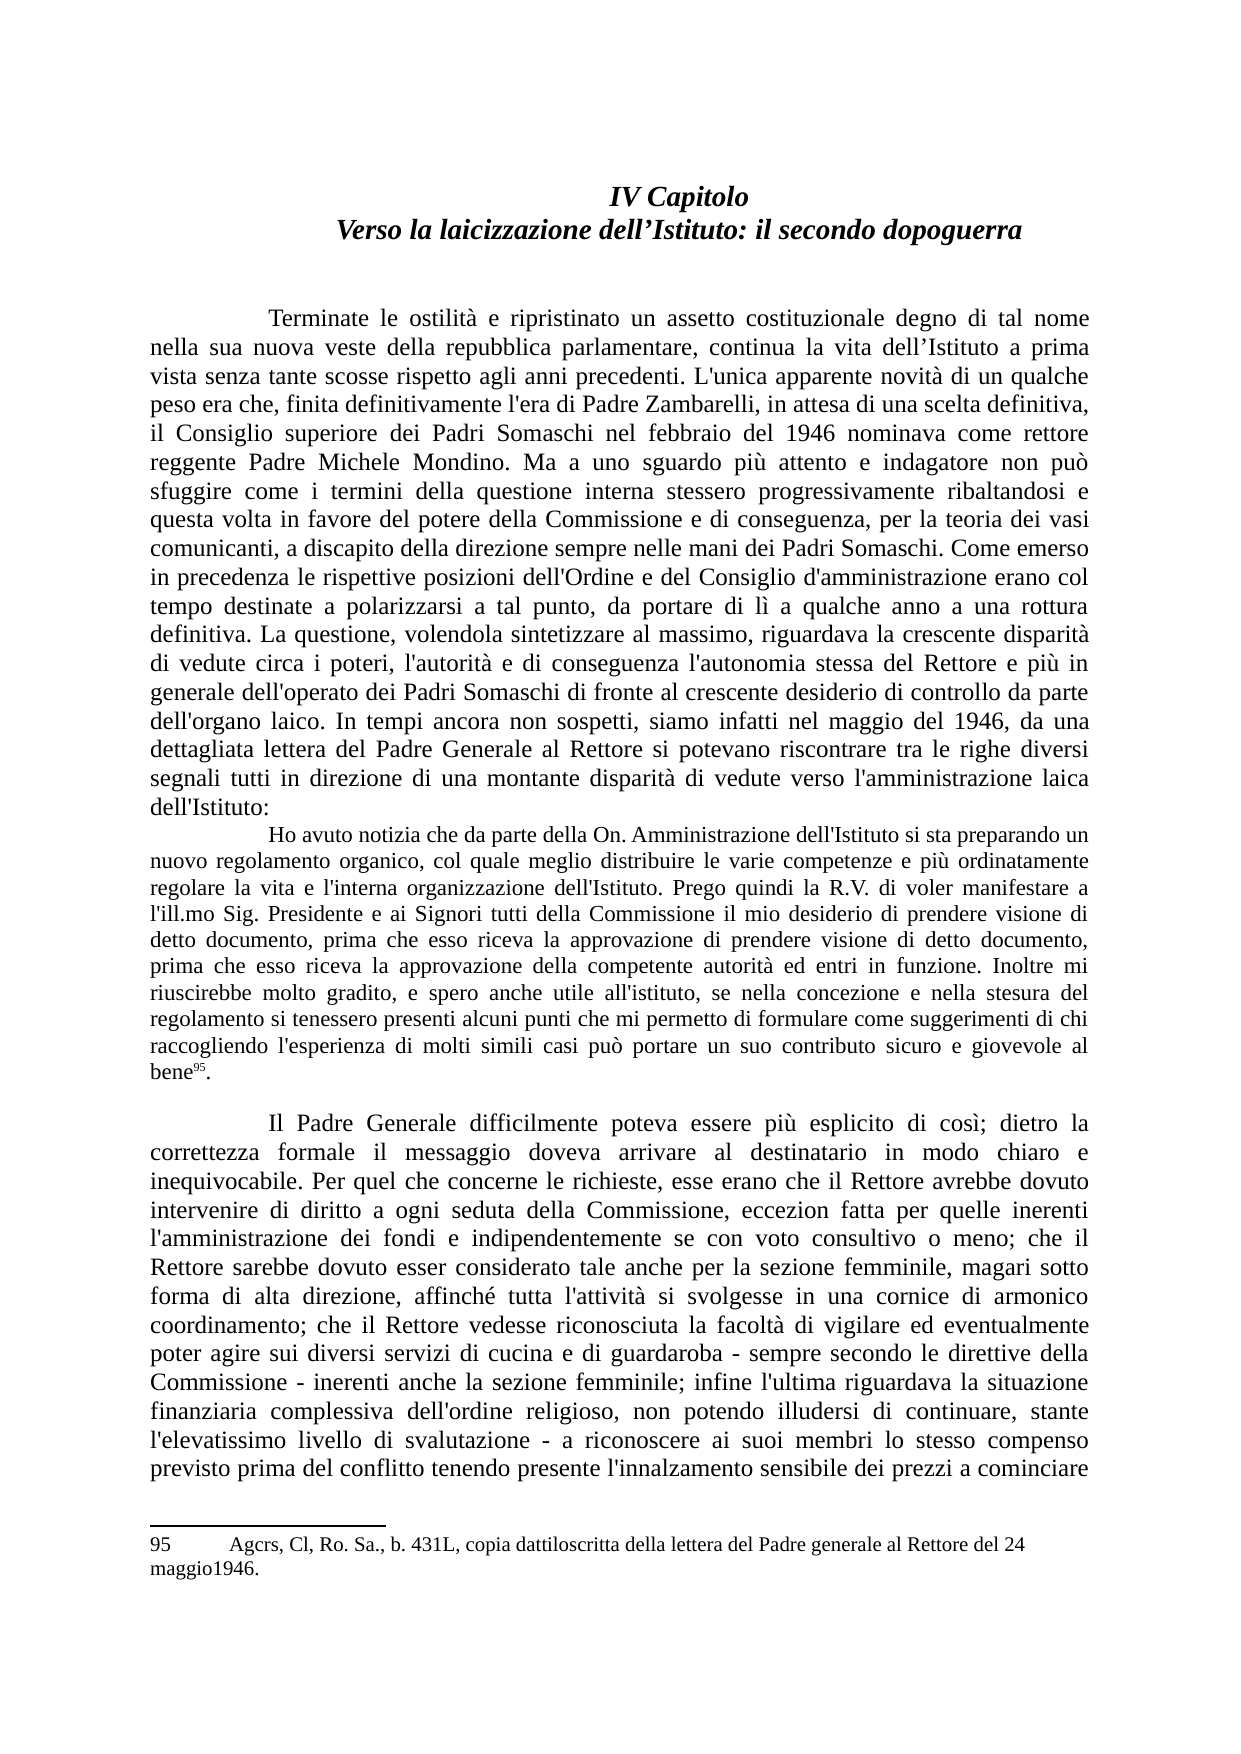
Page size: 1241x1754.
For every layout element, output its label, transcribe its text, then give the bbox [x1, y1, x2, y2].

text Terminate le ostilità e ripristinato un assetto costituzionale degno di tal nome nella sua nuova veste della repubblica parlamentare, continua la vita dell’Istituto a prima vista senza tante scosse rispetto agli anni precedenti. L'unica apparente novità di un qualche peso era che, finita definitivamente l'era di Padre Zambarelli, in attesa di una scelta definitiva, il Consiglio superiore dei Padri Somaschi nel febbraio del 1946 nominava come rettore reggente Padre Michele Mondino. Ma a uno sguardo più attento e indagatore non può sfuggire come i termini della questione interna stessero progressivamente ribaltandosi e questa volta in favore del potere della Commissione e di conseguenza, per la teoria dei vasi comunicanti, a discapito della direzione sempre nelle mani dei Padri Somaschi. Come emerso in precedenza le rispettive posizioni dell'Ordine e del Consiglio d'amministrazione erano col tempo destinate a polarizzarsi a tal punto, da portare di lì a qualche anno a una rottura definitiva. La questione, volendola sintetizzare al massimo, riguardava la crescente disparità di vedute circa i poteri, l'autorità e di conseguenza l'autonomia stessa del Rettore e più in generale dell'operato dei Padri Somaschi di fronte al crescente desiderio di controllo da parte dell'organo laico. In tempi ancora non sospetti, siamo infatti nel maggio del 1946, da una dettagliata lettera del Padre Generale al Rettore si potevano riscontrare tra le righe diversi segnali tutti in direzione di una montante disparità di vedute verso l'amministrazione laica dell'Istituto: [150, 303, 1090, 821]
text Ho avuto notizia che da parte della On. Amministrazione dell'Istituto si sta preparando un nuovo regolamento organico, col quale meglio distribuire le varie competenze e più ordinatamente regolare la vita e l'interna organizzazione dell'Istituto. Prego quindi la R.V. di voler manifestare a l'ill.mo Sig. Presidente e ai Signori tutti della Commissione il mio desiderio di prendere visione di detto documento, prima che esso riceva la approvazione di prendere visione di detto documento, prima che esso riceva la approvazione della competente autorità ed entri in funzione. Inoltre mi riuscirebbe molto gradito, e spero anche utile all'istituto, se nella concezione e nella stesura del regolamento si tenessero presenti alcuni punti che mi permetto di formulare come suggerimenti di chi raccogliendo l'esperienza di molti simili casi può portare un suo contributo sicuro e giovevole al bene. [150, 821, 1090, 1084]
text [150, 1108, 1090, 1482]
text IV Capitolo [150, 179, 1090, 212]
text Verso la laicizzazione dell’Istituto: il secondo dopoguerra [150, 212, 1090, 246]
